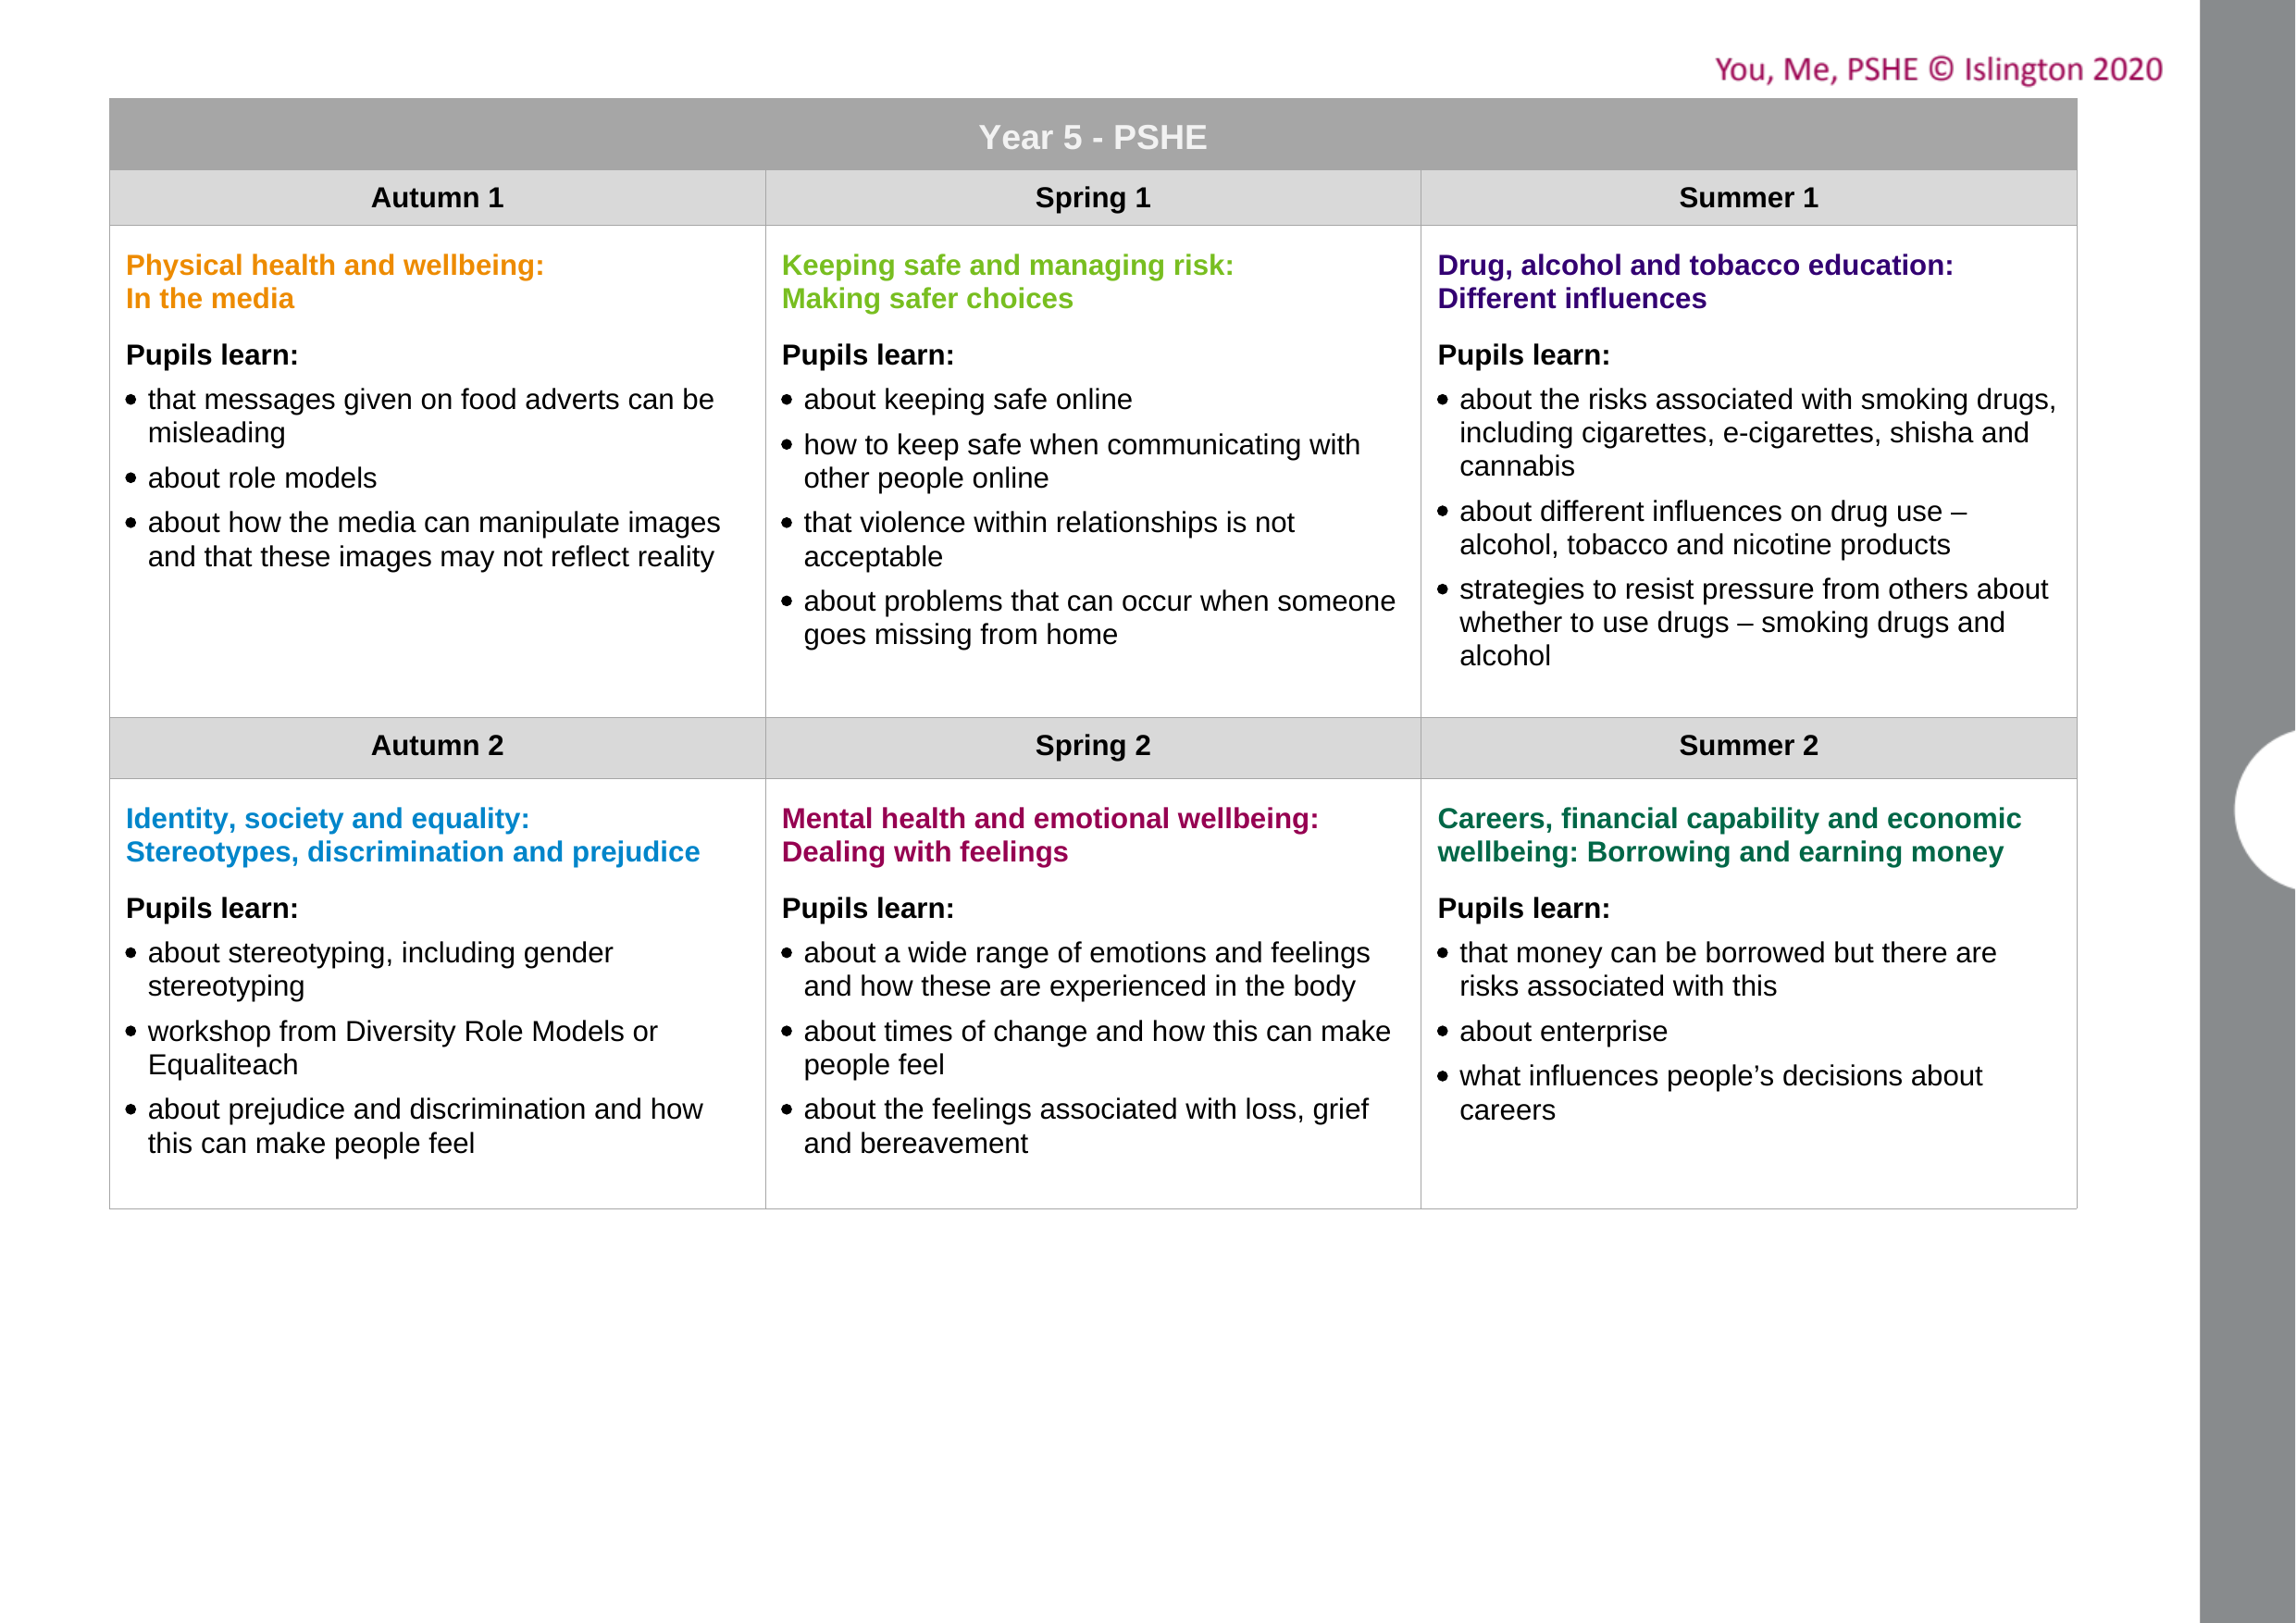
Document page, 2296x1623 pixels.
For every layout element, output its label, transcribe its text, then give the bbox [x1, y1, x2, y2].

table_cell Spring 1 [766, 170, 1421, 225]
table_cell Spring 2 [766, 718, 1421, 778]
table_cell Physical health and wellbeing: In the media Pupils learn: that messages given on food adverts can be misleading about role models about how the media can manipulate images and that these images may not reflect reality [110, 226, 765, 717]
table_cell Autumn 2 [110, 718, 765, 778]
table_cell Drug, alcohol and tobacco education: Different influences Pupils learn: about the risks associated with smoking drugs, including cigarettes, e-cigarettes, shisha and cannabis about different influences on drug use – alcohol, tobacco and nicotine products strategies to resist pressure from others about whether to use drugs – smoking drugs and alcohol [1421, 226, 2077, 717]
table_cell Identity, society and equality: Stereotypes, discrimination and prejudice Pupils learn: about stereotyping, including gender stereotyping workshop from Diversity Role Models or Equaliteach about prejudice and discrimination and how this can make people feel [110, 779, 765, 1208]
table_cell Summer 2 [1421, 718, 2077, 778]
table_cell Keeping safe and managing risk: Making safer choices Pupils learn: about keeping safe online how to keep safe when communicating with other people online that violence within relationships is not acceptable about problems that can occur when someone goes missing from home [766, 226, 1421, 717]
table_cell Mental health and emotional wellbeing: Dealing with feelings Pupils learn: about a wide range of emotions and feelings and how these are experienced in the body about times of change and how this can make people feel about the feelings associated with loss, grief and bereavement [766, 779, 1421, 1208]
table_cell Summer 1 [1421, 170, 2077, 225]
table_cell Autumn 1 [110, 170, 765, 225]
table_header Year 5 - PSHE [110, 100, 2077, 169]
table_cell Careers, financial capability and economic wellbeing: Borrowing and earning money Pupils learn: that money can be borrowed but there are risks associated with this about enterprise what influences people’s decisions about careers [1421, 779, 2077, 1208]
